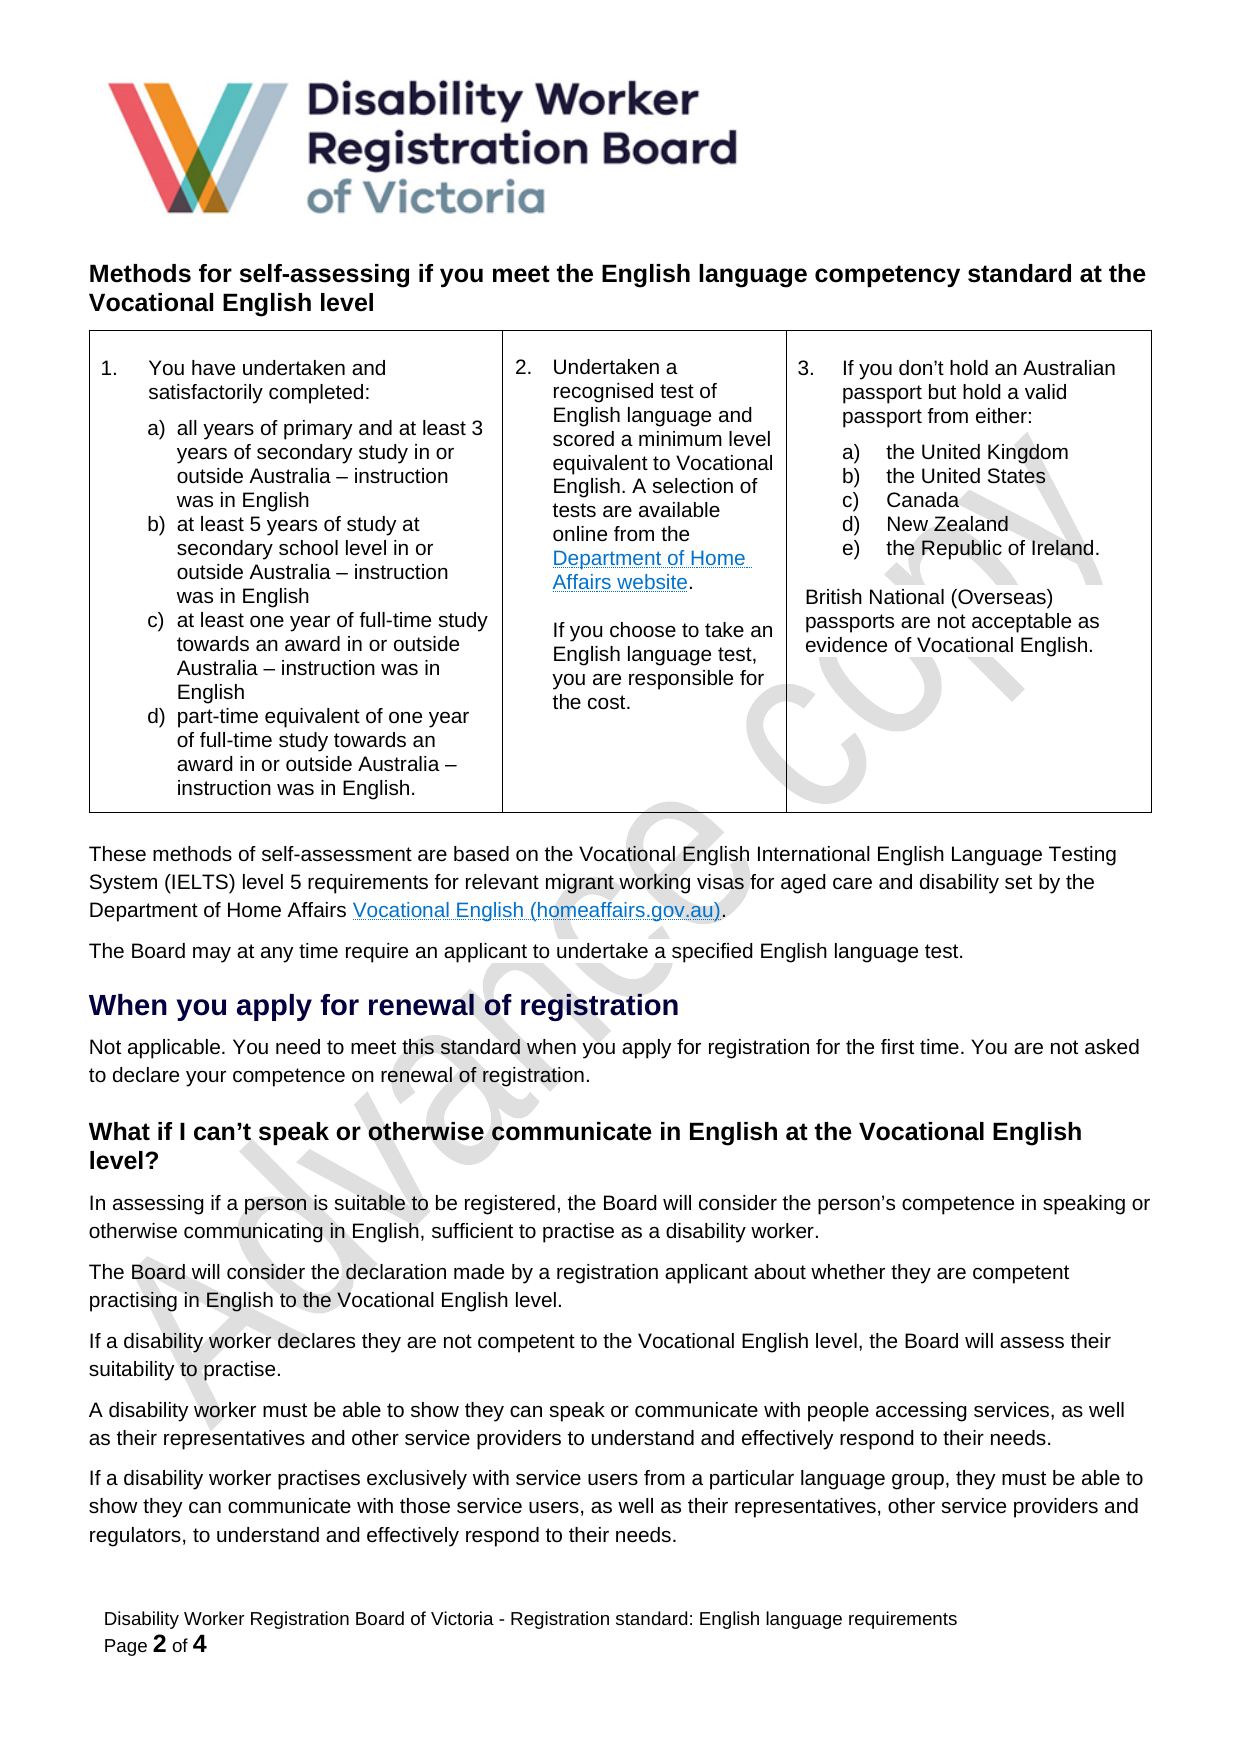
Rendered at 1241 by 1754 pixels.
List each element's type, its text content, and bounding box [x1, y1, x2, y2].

subtitle Methods for self-assessing if you meet the English language competency standard at the Vocational English level [89, 259, 1152, 317]
table_header If you don’t hold an Australian passport but hold a valid passport from either: the United Kingdom the United States Canada New Zealand the Republic of Ireland. British National (Overseas) passports are not acceptable as evidence of Vocational English. [787, 331, 1151, 812]
subtitle What if I can’t speak or otherwise communicate in English at the Vocational English level? [89, 1116, 1152, 1174]
text Not applicable. You need to meet this standard when you apply for registration for the first time. You are not asked to declare your competence on renewal of registration. [89, 1031, 1152, 1087]
table_header Undertaken a recognised test of English language and scored a minimum level equivalent to Vocational English. A selection of tests are available online from the Department of Home Affairs website. If you choose to take an English language test, you are responsible for the cost. [503, 331, 786, 812]
picture [88, 53, 773, 259]
text A disability worker must be able to show they can speak or communicate with people accessing services, as well as their representatives and other service providers to understand and effectively respond to their needs. [89, 1393, 1152, 1449]
text These methods of self-assessment are based on the Vocational English International English Language Testing System (IELTS) level 5 requirements for relevant migrant working visas for aged care and disability set by the Department of Home Affairs Vocational English (homeaffairs.gov.au). [89, 838, 1152, 922]
text In assessing if a person is suitable to be registered, the Board will consider the person’s competence in speaking or otherwise communicating in English, sufficient to practise as a disability worker. [89, 1187, 1152, 1243]
text If a disability worker declares they are not competent to the Vocational English level, the Board will assess their suitability to practise. [89, 1324, 1152, 1381]
text The Board will consider the declaration made by a registration applicant about whether they are competent practising in English to the Vocational English level. [89, 1256, 1152, 1312]
text The Board may at any time require an applicant to undertake a specified English language test. [89, 935, 1152, 963]
table_header You have undertaken and satisfactorily completed: all years of primary and at least 3 years of secondary study in or outside Australia – instruction was in English at least 5 years of study at secondary school level in or outside Australia – instruction was in English at least one year of full-time study towards an award in or outside Australia – instruction was in English part-time equivalent of one year of full-time study towards an award in or outside Australia – instruction was in English. [90, 331, 502, 812]
text If a disability worker practises exclusively with service users from a particular language group, they must be able to show they can communicate with those service users, as well as their representatives, other service providers and regulators, to understand and effectively respond to their needs. [89, 1462, 1152, 1546]
subtitle When you apply for renewal of registration [89, 988, 1152, 1021]
